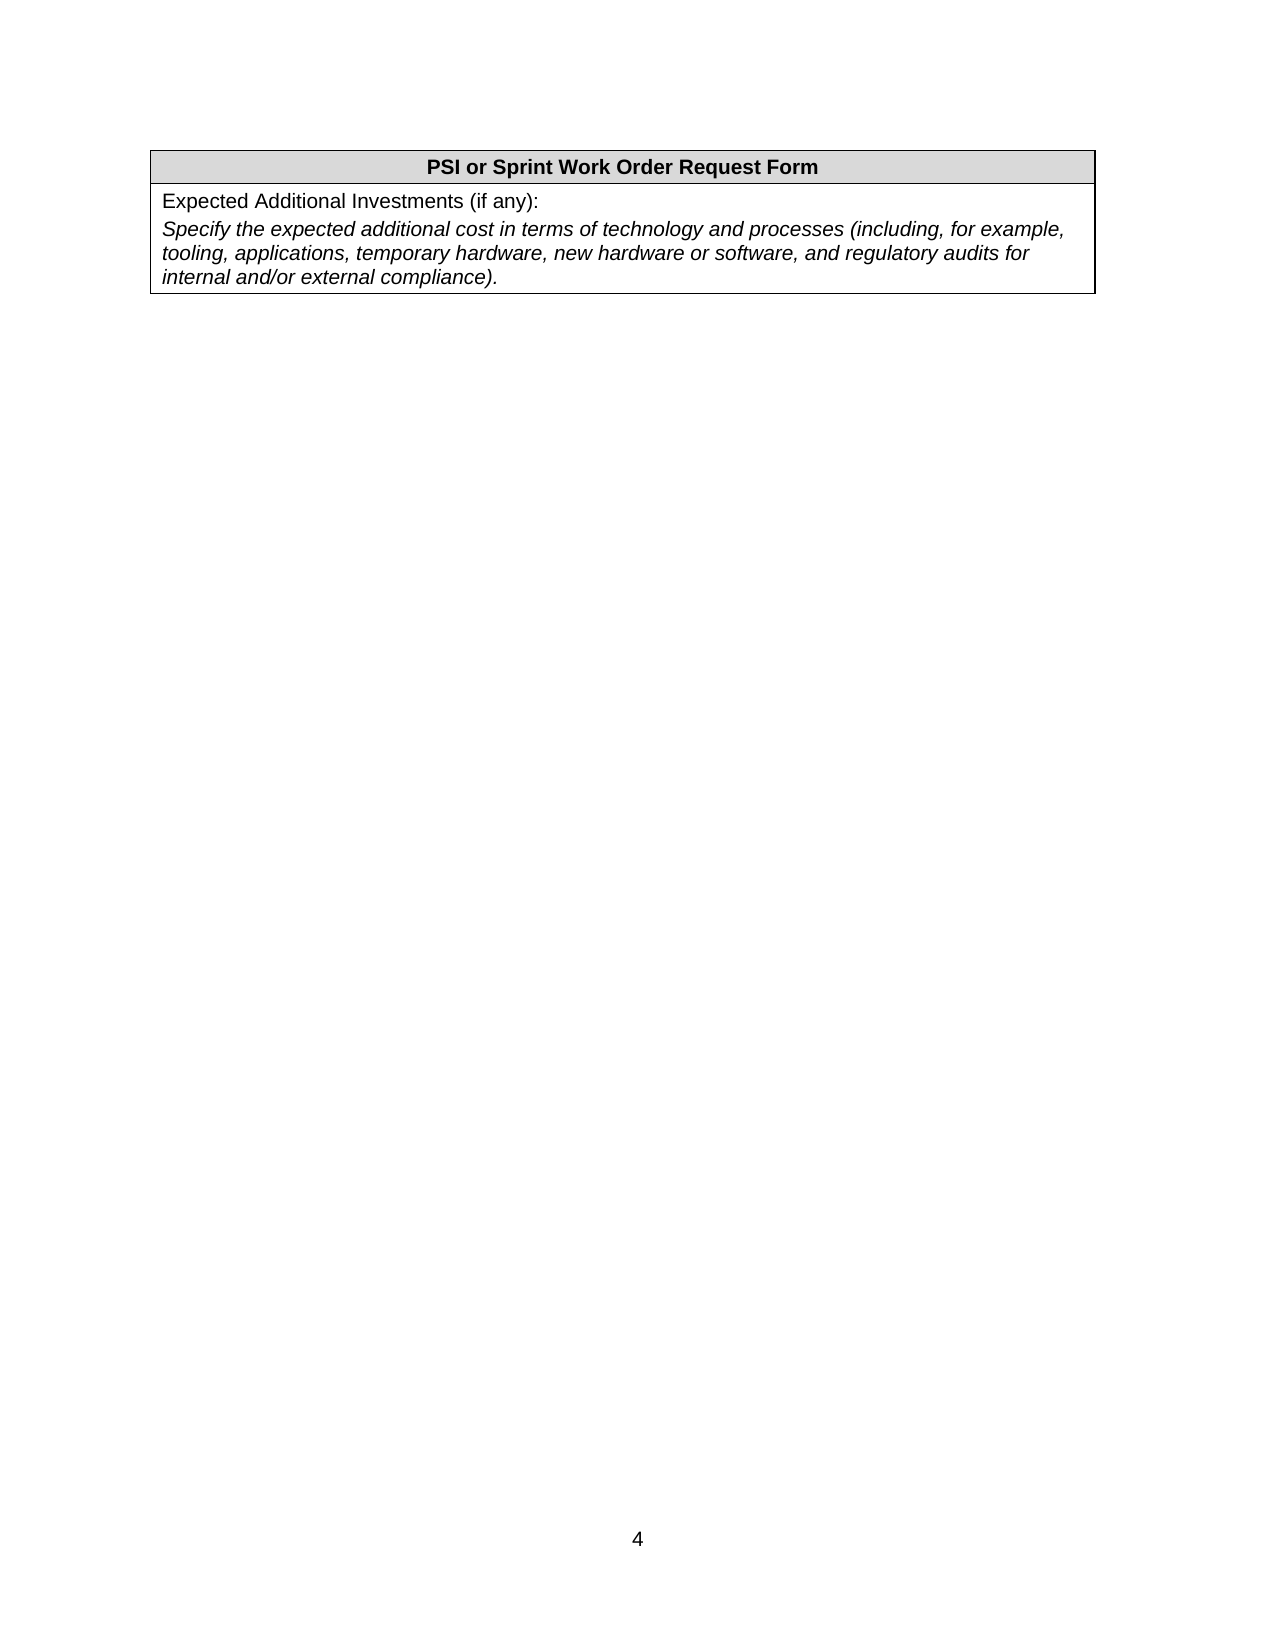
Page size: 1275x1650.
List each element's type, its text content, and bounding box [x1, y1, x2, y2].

table_cell Expected Additional Investments (if any): Specify the expected additional cost in terms of technology and processes (including, for example, tooling, applications, temporary hardware, new hardware or software, and regulatory audits for internal and/or external compliance). [151, 184, 1094, 293]
table_header PSI or Sprint Work Order Request Form [151, 151, 1094, 183]
